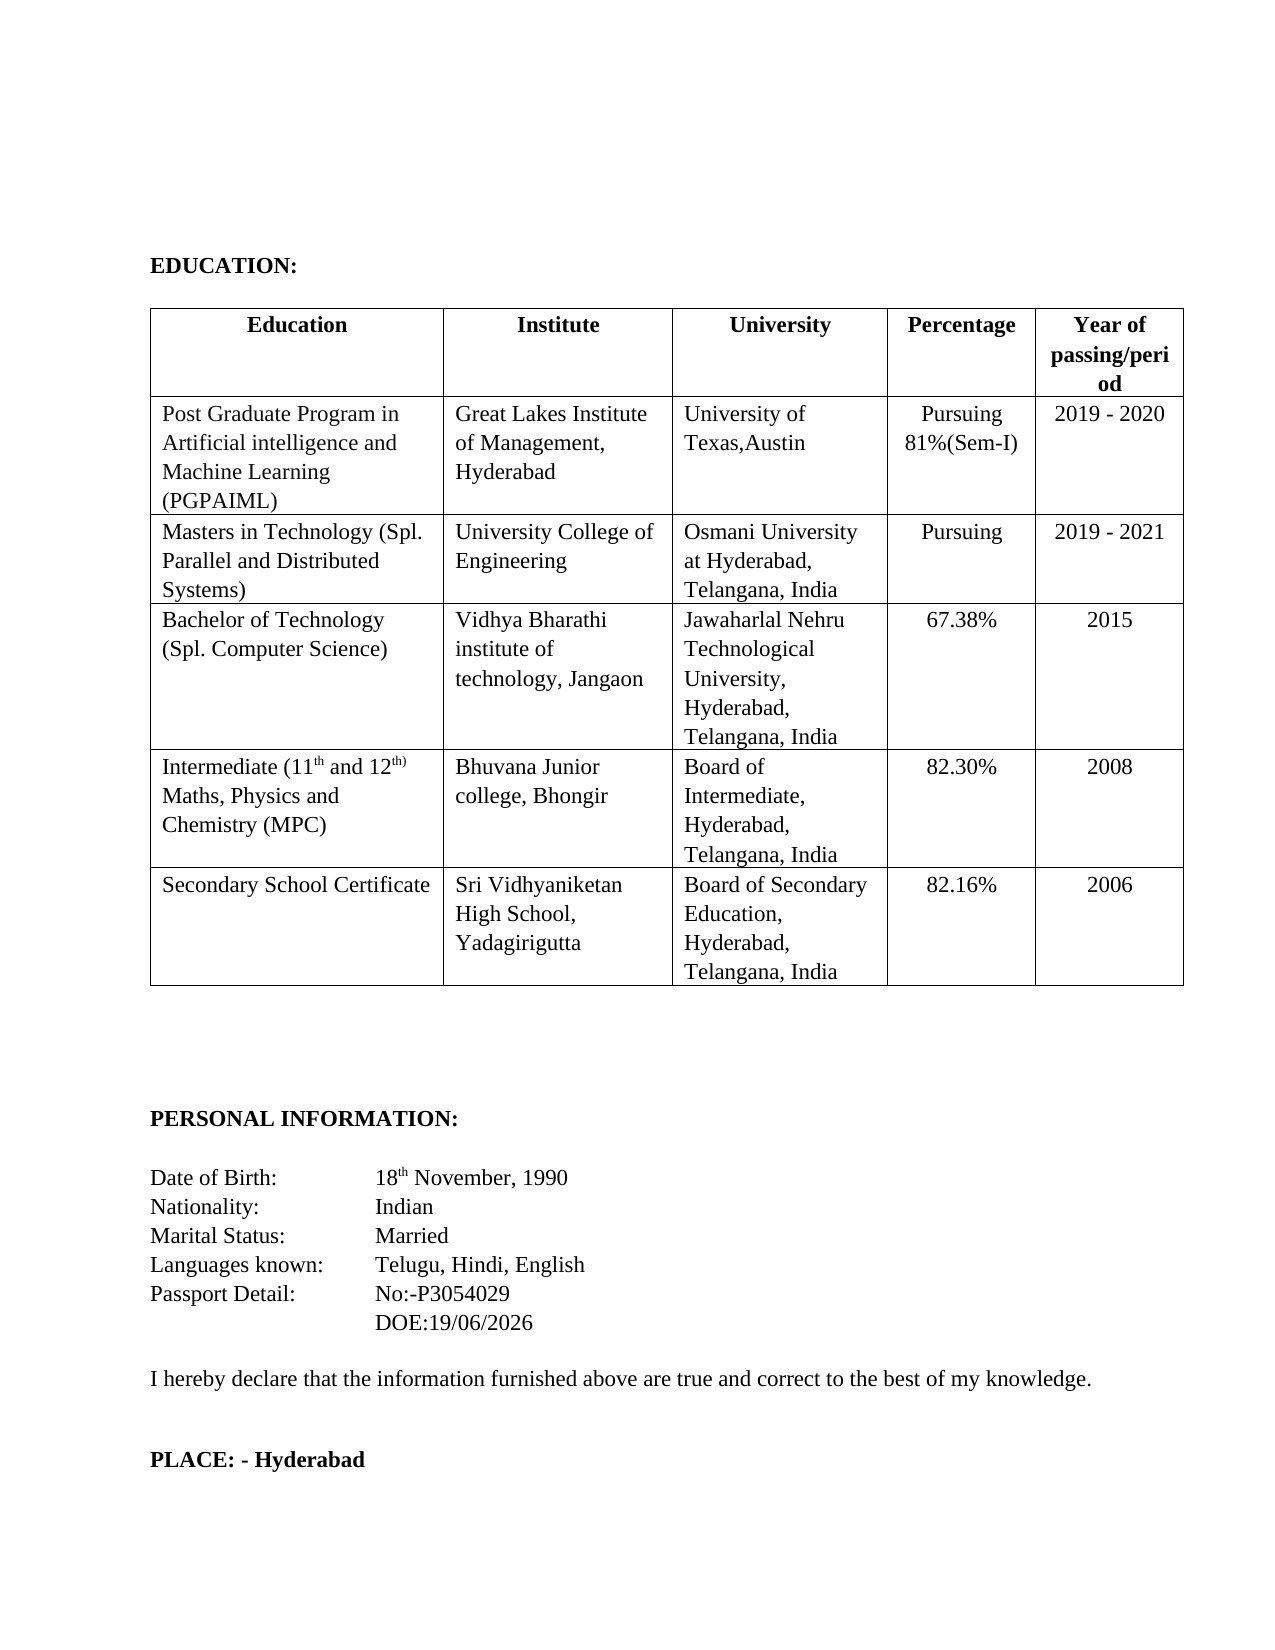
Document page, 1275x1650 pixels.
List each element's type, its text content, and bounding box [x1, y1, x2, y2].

table_header Percentage [888, 309, 1035, 396]
table_cell Bachelor of Technology (Spl. Computer Science) [151, 604, 443, 749]
table_cell Bhuvana Junior college, Bhongir [444, 750, 672, 867]
text Passport Detail: No:-P3054029 [150, 1277, 1125, 1307]
table_cell Great Lakes Institute of Management, Hyderabad [444, 397, 672, 514]
table_cell 2008 [1036, 750, 1183, 867]
table_cell Board of Secondary Education, Hyderabad, Telangana, India [673, 868, 887, 985]
table_cell Jawaharlal Nehru Technological University, Hyderabad, Telangana, India [673, 604, 887, 749]
table_cell University College of Engineering [444, 515, 672, 602]
table_cell 2015 [1036, 604, 1183, 749]
table_cell Pursuing [888, 515, 1035, 602]
text Nationality: Indian [150, 1190, 1125, 1219]
table_cell 2019 - 2020 [1036, 397, 1183, 514]
text Languages known: Telugu, Hindi, English [150, 1248, 1125, 1277]
table_header Institute [444, 309, 672, 396]
text Marital Status: Married [150, 1219, 1125, 1248]
table_cell Masters in Technology (Spl. Parallel and Distributed Systems) [151, 515, 443, 602]
text DOE:19/06/2026 [150, 1307, 1125, 1336]
table_cell 2019 - 2021 [1036, 515, 1183, 602]
table_header Year of passing/period [1036, 309, 1183, 396]
table_cell 82.16% [888, 868, 1035, 985]
table_cell Secondary School Certificate [151, 868, 443, 985]
table_cell Post Graduate Program in Artificial intelligence and Machine Learning (PGPAIML) [151, 397, 443, 514]
table_cell Vidhya Bharathi institute of technology, Jangaon [444, 604, 672, 749]
table_cell Osmani University at Hyderabad, Telangana, India [673, 515, 887, 602]
text PLACE: - Hyderabad [150, 1446, 1125, 1473]
table_header University [673, 309, 887, 396]
table_cell Intermediate (11th and 12th) Maths, Physics and Chemistry (MPC) [151, 750, 443, 867]
table_cell Sri Vidhyaniketan High School, Yadagirigutta [444, 868, 672, 985]
table_cell 82.30% [888, 750, 1035, 867]
table_header Education [151, 309, 443, 396]
table_cell Board of Intermediate, Hyderabad, Telangana, India [673, 750, 887, 867]
text Date of Birth: 18th November, 1990 [150, 1161, 1125, 1190]
table_cell University of Texas,Austin [673, 397, 887, 514]
table_cell Pursuing 81%(Sem-I) [888, 397, 1035, 514]
text I hereby declare that the information furnished above are true and correct to the best of my knowledge. [150, 1365, 1125, 1391]
table_cell 67.38% [888, 604, 1035, 749]
text EDUCATION: [150, 249, 1125, 278]
text PERSONAL INFORMATION: [150, 1102, 1125, 1132]
table_cell 2006 [1036, 868, 1183, 985]
